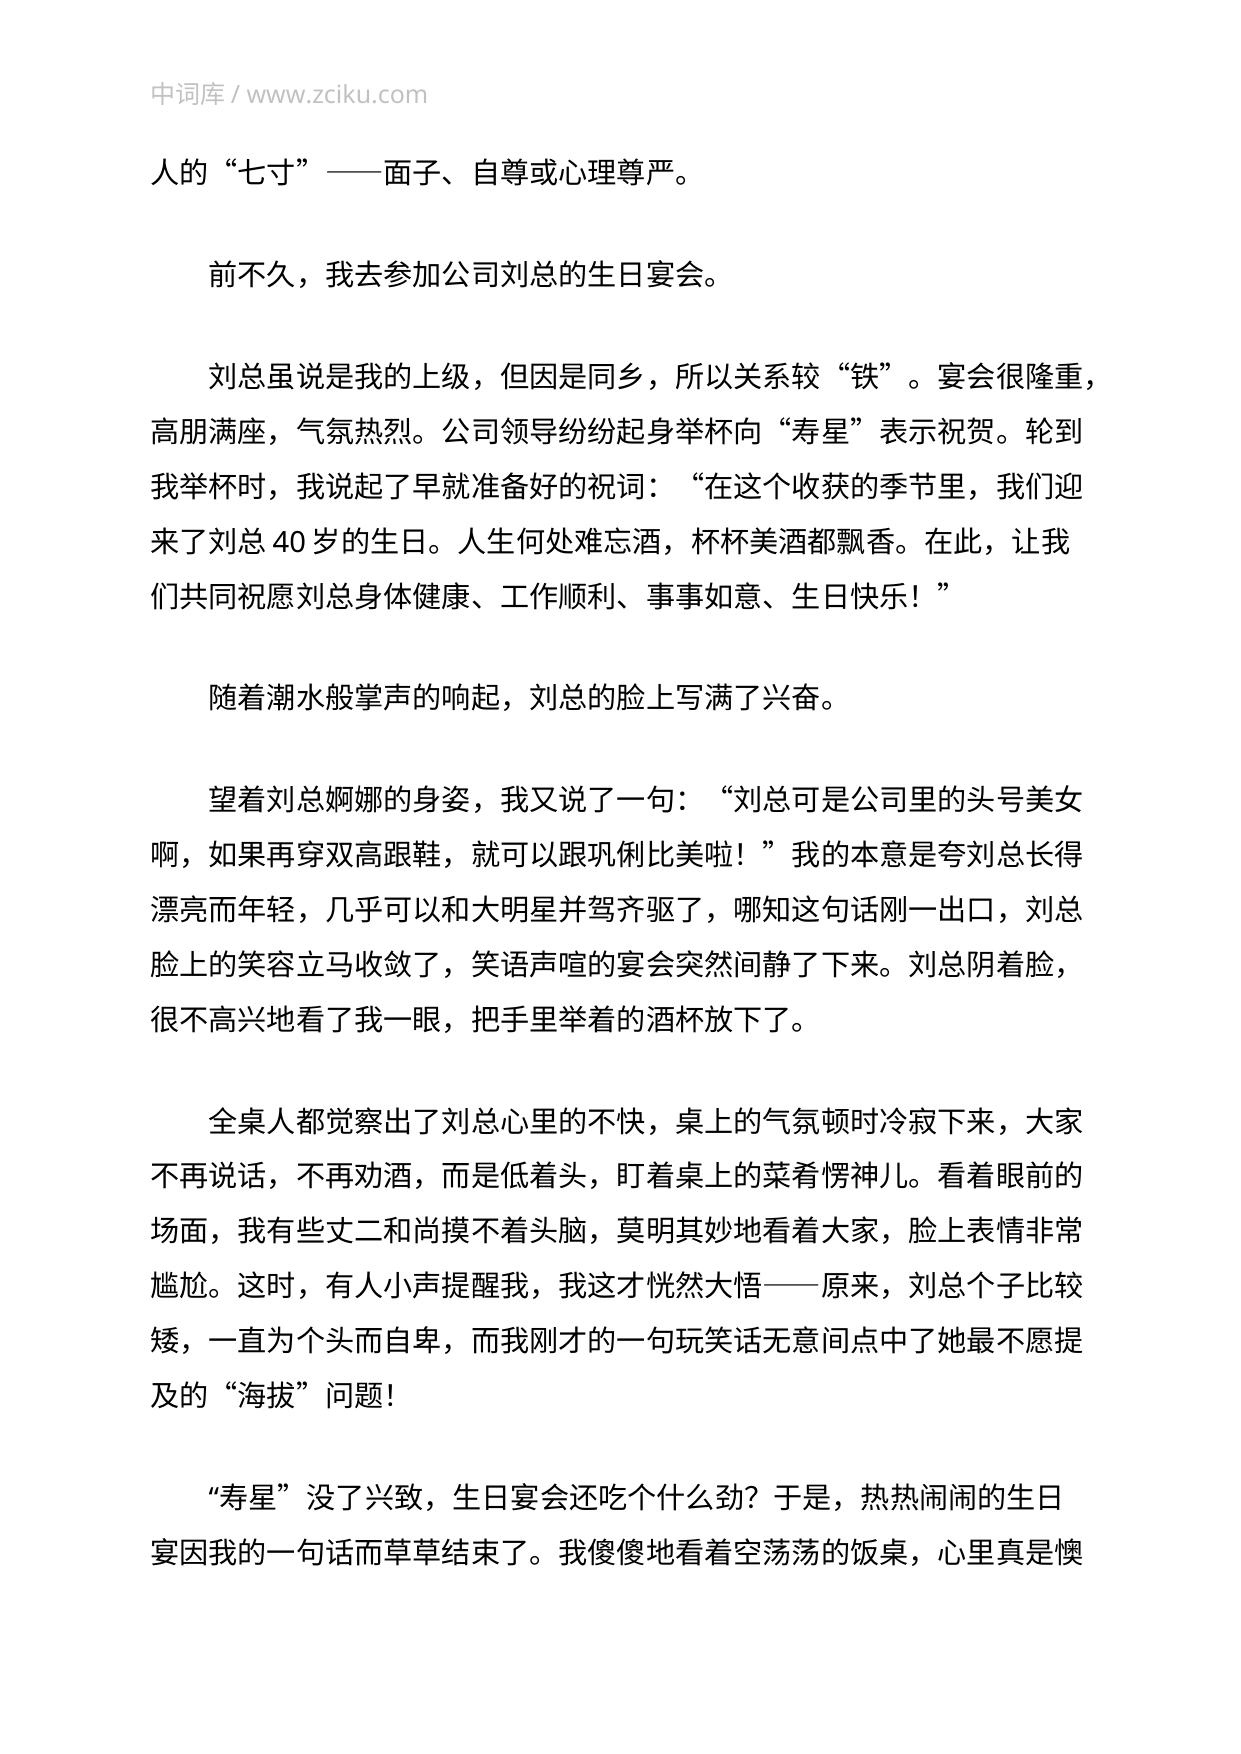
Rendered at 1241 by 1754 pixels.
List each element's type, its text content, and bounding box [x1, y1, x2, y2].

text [150, 1474, 1090, 1572]
text 前不久，我去参加公司刘总的生日宴会。 [150, 252, 1090, 294]
text 刘总虽说是我的上级，但因是同乡，所以关系较“铁”。宴会很隆重，高朋满座，气氛热烈。公司领导纷纷起身举杯向“寿星”表示祝贺。轮到我举杯时，我说起了早就准备好的祝词：“在这个收获的季节里，我们迎来了刘总40岁的生日。人生何处难忘酒，杯杯美酒都飘香。在此，让我们共同祝愿刘总身体健康、工作顺利、事事如意、生日快乐！” [150, 353, 1090, 616]
text 望着刘总婀娜的身姿，我又说了一句：“刘总可是公司里的头号美女啊，如果再穿双高跟鞋，就可以跟巩俐比美啦！”我的本意是夸刘总长得漂亮而年轻，几乎可以和大明星并驾齐驱了，哪知这句话刚一出口，刘总脸上的笑容立马收敛了，笑语声喧的宴会突然间静了下来。刘总阴着脸，很不高兴地看了我一眼，把手里举着的酒杯放下了。 [150, 777, 1090, 1039]
text 随着潮水般掌声的响起，刘总的脸上写满了兴奋。 [150, 675, 1090, 717]
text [150, 150, 1090, 192]
text 全桌人都觉察出了刘总心里的不快，桌上的气氛顿时冷寂下来，大家不再说话，不再劝酒，而是低着头，盯着桌上的菜肴愣神儿。看着眼前的场面，我有些丈二和尚摸不着头脑，莫明其妙地看着大家，脸上表情非常尴尬。这时，有人小声提醒我，我这才恍然大悟——原来，刘总个子比较矮，一直为个头而自卑，而我刚才的一句玩笑话无意间点中了她最不愿提及的“海拔”问题！ [150, 1098, 1090, 1415]
